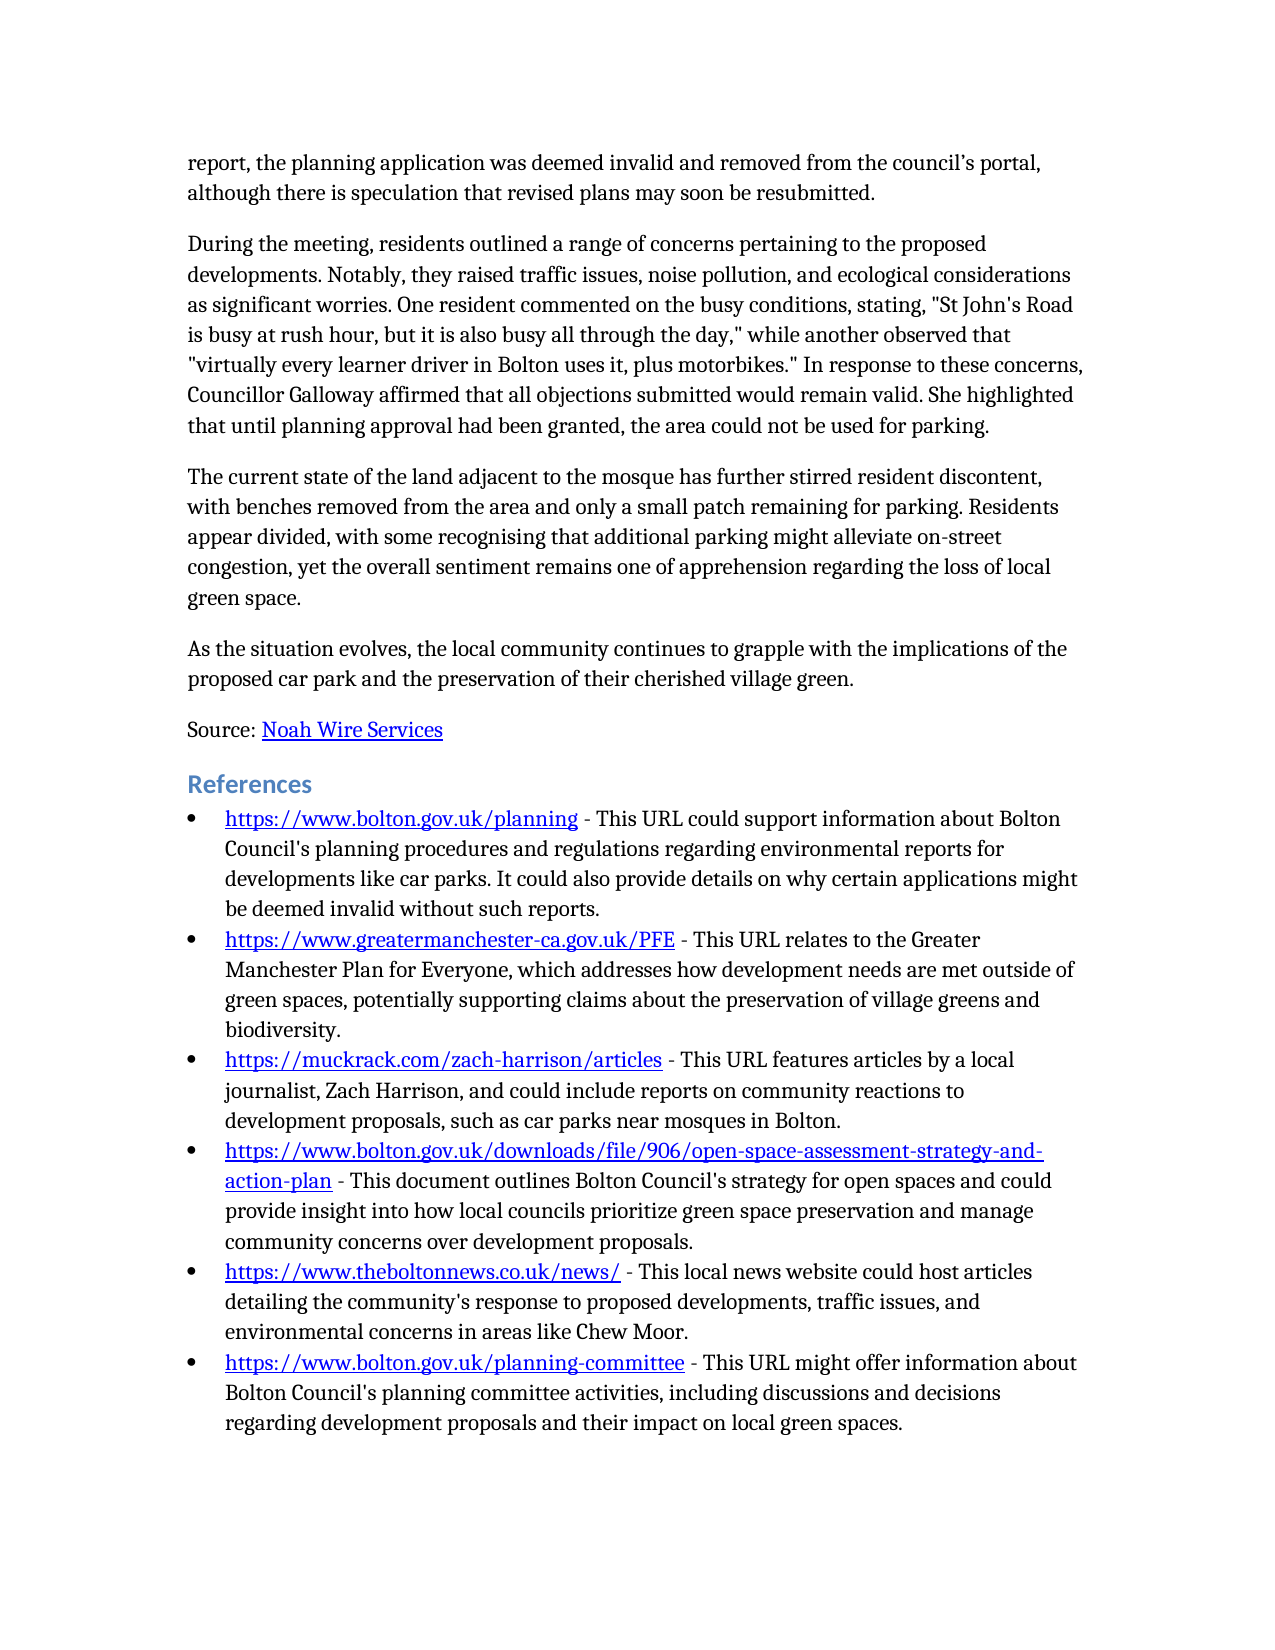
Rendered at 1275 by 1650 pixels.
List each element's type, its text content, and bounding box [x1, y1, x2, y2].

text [187, 150, 1087, 207]
list https://www.bolton.gov.uk/downloads/file/906/open-space-assessment-strategy-and-action-plan - This document outlines Bolton Council's strategy for open spaces and could provide insight into how local councils prioritize green space preservation and manage community concerns over development proposals. [187, 1138, 1087, 1255]
subtitle References [187, 768, 1087, 801]
list https://www.greatermanchester-ca.gov.uk/PFE - This URL relates to the Greater Manchester Plan for Everyone, which addresses how development needs are met outside of green spaces, potentially supporting claims about the preservation of village greens and biodiversity. [187, 926, 1087, 1043]
text As the situation evolves, the local community continues to grapple with the implications of the proposed car park and the preservation of their cherished village green. [187, 635, 1087, 692]
list https://www.bolton.gov.uk/planning - This URL could support information about Bolton Council's planning procedures and regulations regarding environmental reports for developments like car parks. It could also provide details on why certain applications might be deemed invalid without such reports. [187, 806, 1087, 923]
list https://muckrack.com/zach-harrison/articles - This URL features articles by a local journalist, Zach Harrison, and could include reports on community reactions to development proposals, such as car parks near mosques in Bolton. [187, 1047, 1087, 1134]
text The current state of the land adjacent to the mosque has further stirred resident discontent, with benches removed from the area and only a small patch remaining for parking. Residents appear divided, with some recognising that additional parking might alleviate on-street congestion, yet the overall sentiment remains one of apprehension regarding the loss of local green space. [187, 463, 1087, 611]
list https://www.theboltonnews.co.uk/news/ - This local news website could host articles detailing the community's response to proposed developments, traffic issues, and environmental concerns in areas like Chew Moor. [187, 1259, 1087, 1346]
list https://www.bolton.gov.uk/planning-committee - This URL might offer information about Bolton Council's planning committee activities, including discussions and decisions regarding development proposals and their impact on local green spaces. [187, 1349, 1087, 1436]
text Source: Noah Wire Services [187, 717, 1087, 743]
text During the meeting, residents outlined a range of concerns pertaining to the proposed developments. Notably, they raised traffic issues, noise pollution, and ecological considerations as significant worries. One resident commented on the busy conditions, stating, "St John's Road is busy at rush hour, but it is also busy all through the day," while another observed that "virtually every learner driver in Bolton uses it, plus motorbikes." In response to these concerns, Councillor Galloway affirmed that all objections submitted would remain valid. She highlighted that until planning approval had been granted, the area could not be used for parking. [187, 231, 1087, 439]
